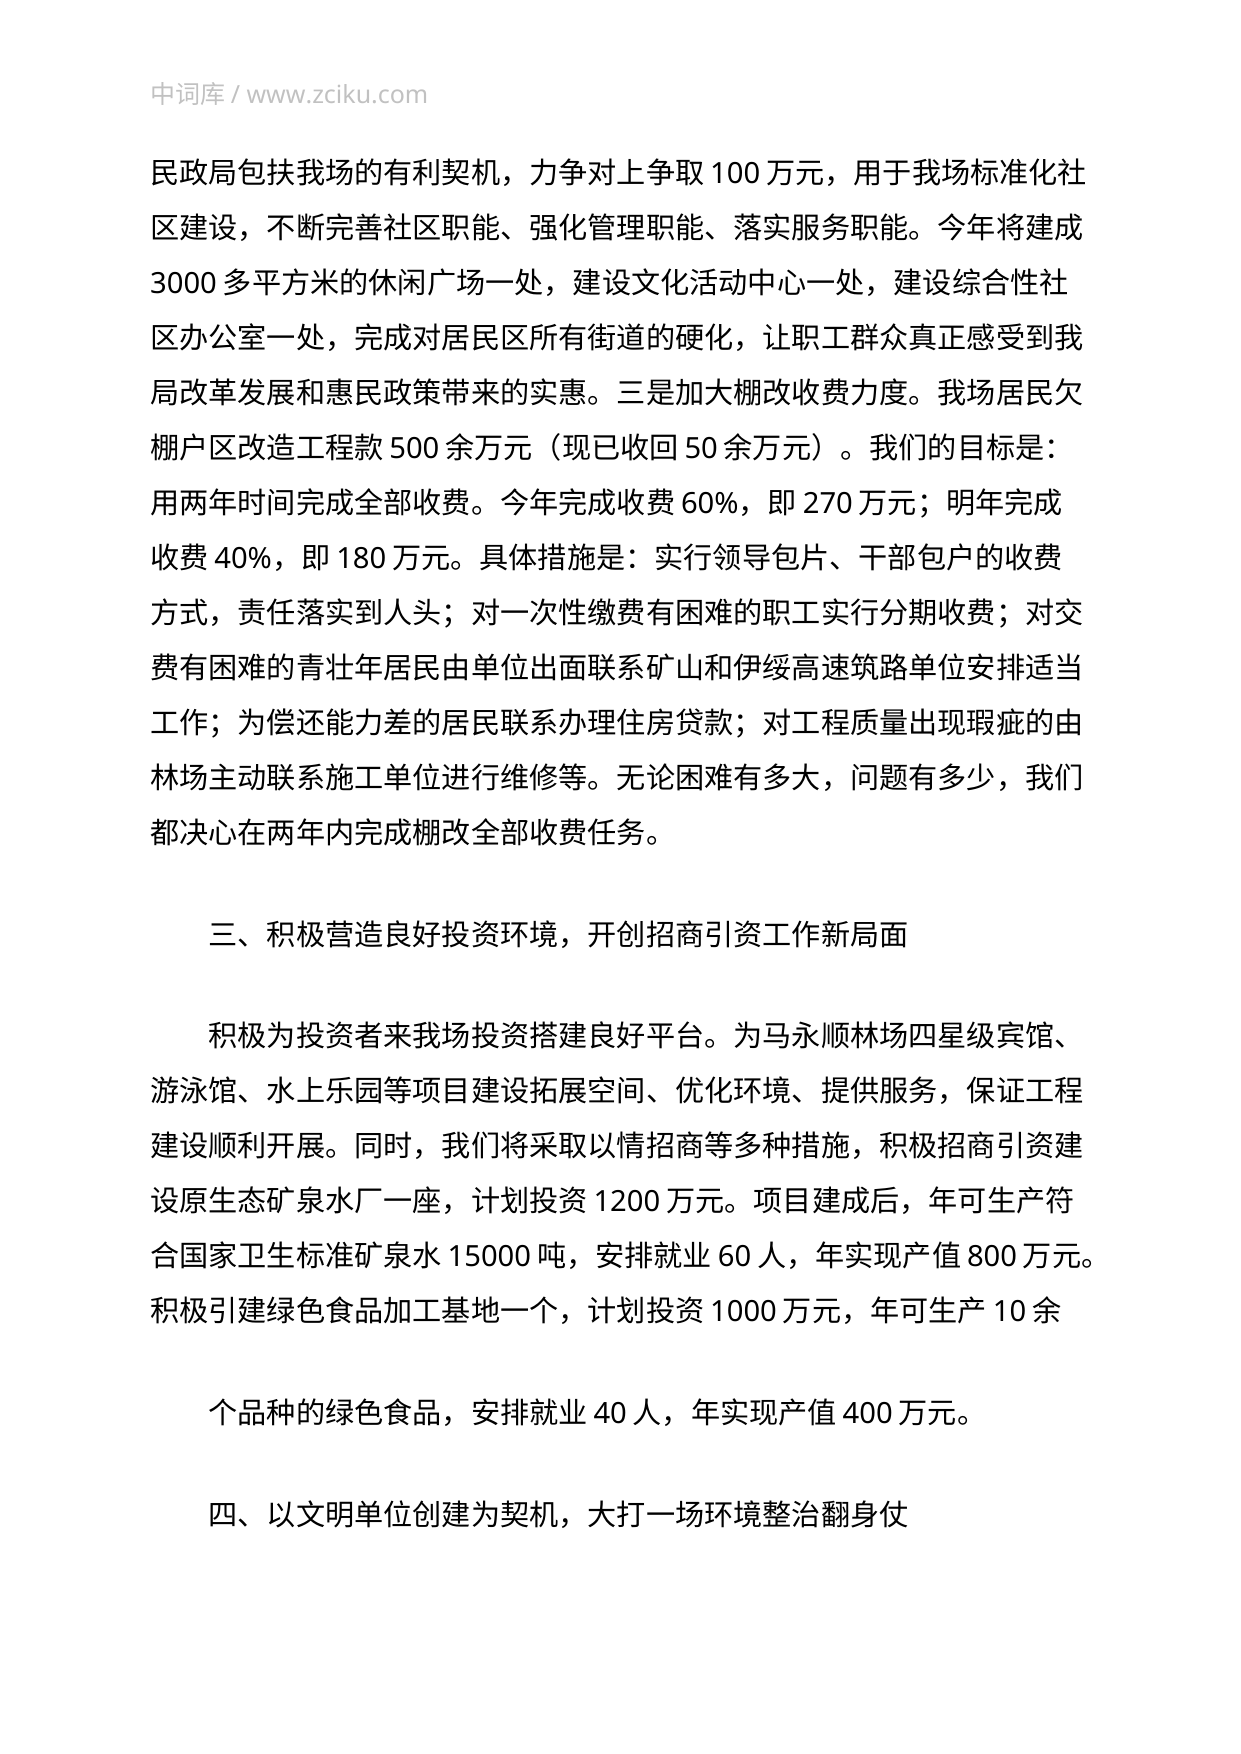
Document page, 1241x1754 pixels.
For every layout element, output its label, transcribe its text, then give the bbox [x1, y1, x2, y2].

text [150, 150, 1090, 852]
text 个品种的绿色食品，安排就业40人，年实现产值400万元。 [150, 1389, 1090, 1432]
text 四、以文明单位创建为契机，大打一场环境整治翻身仗 [150, 1491, 1090, 1534]
text 积极为投资者来我场投资搭建良好平台。为马永顺林场四星级宾馆、游泳馆、水上乐园等项目建设拓展空间、优化环境、提供服务，保证工程建设顺利开展。同时，我们将采取以情招商等多种措施，积极招商引资建设原生态矿泉水厂一座，计划投资1200万元。项目建成后，年可生产符合国家卫生标准矿泉水15000吨，安排就业60人，年实现产值800万元。积极引建绿色食品加工基地一个，计划投资1000万元，年可生产10余 [150, 1013, 1090, 1330]
text 三、积极营造良好投资环境，开创招商引资工作新局面 [150, 911, 1090, 953]
